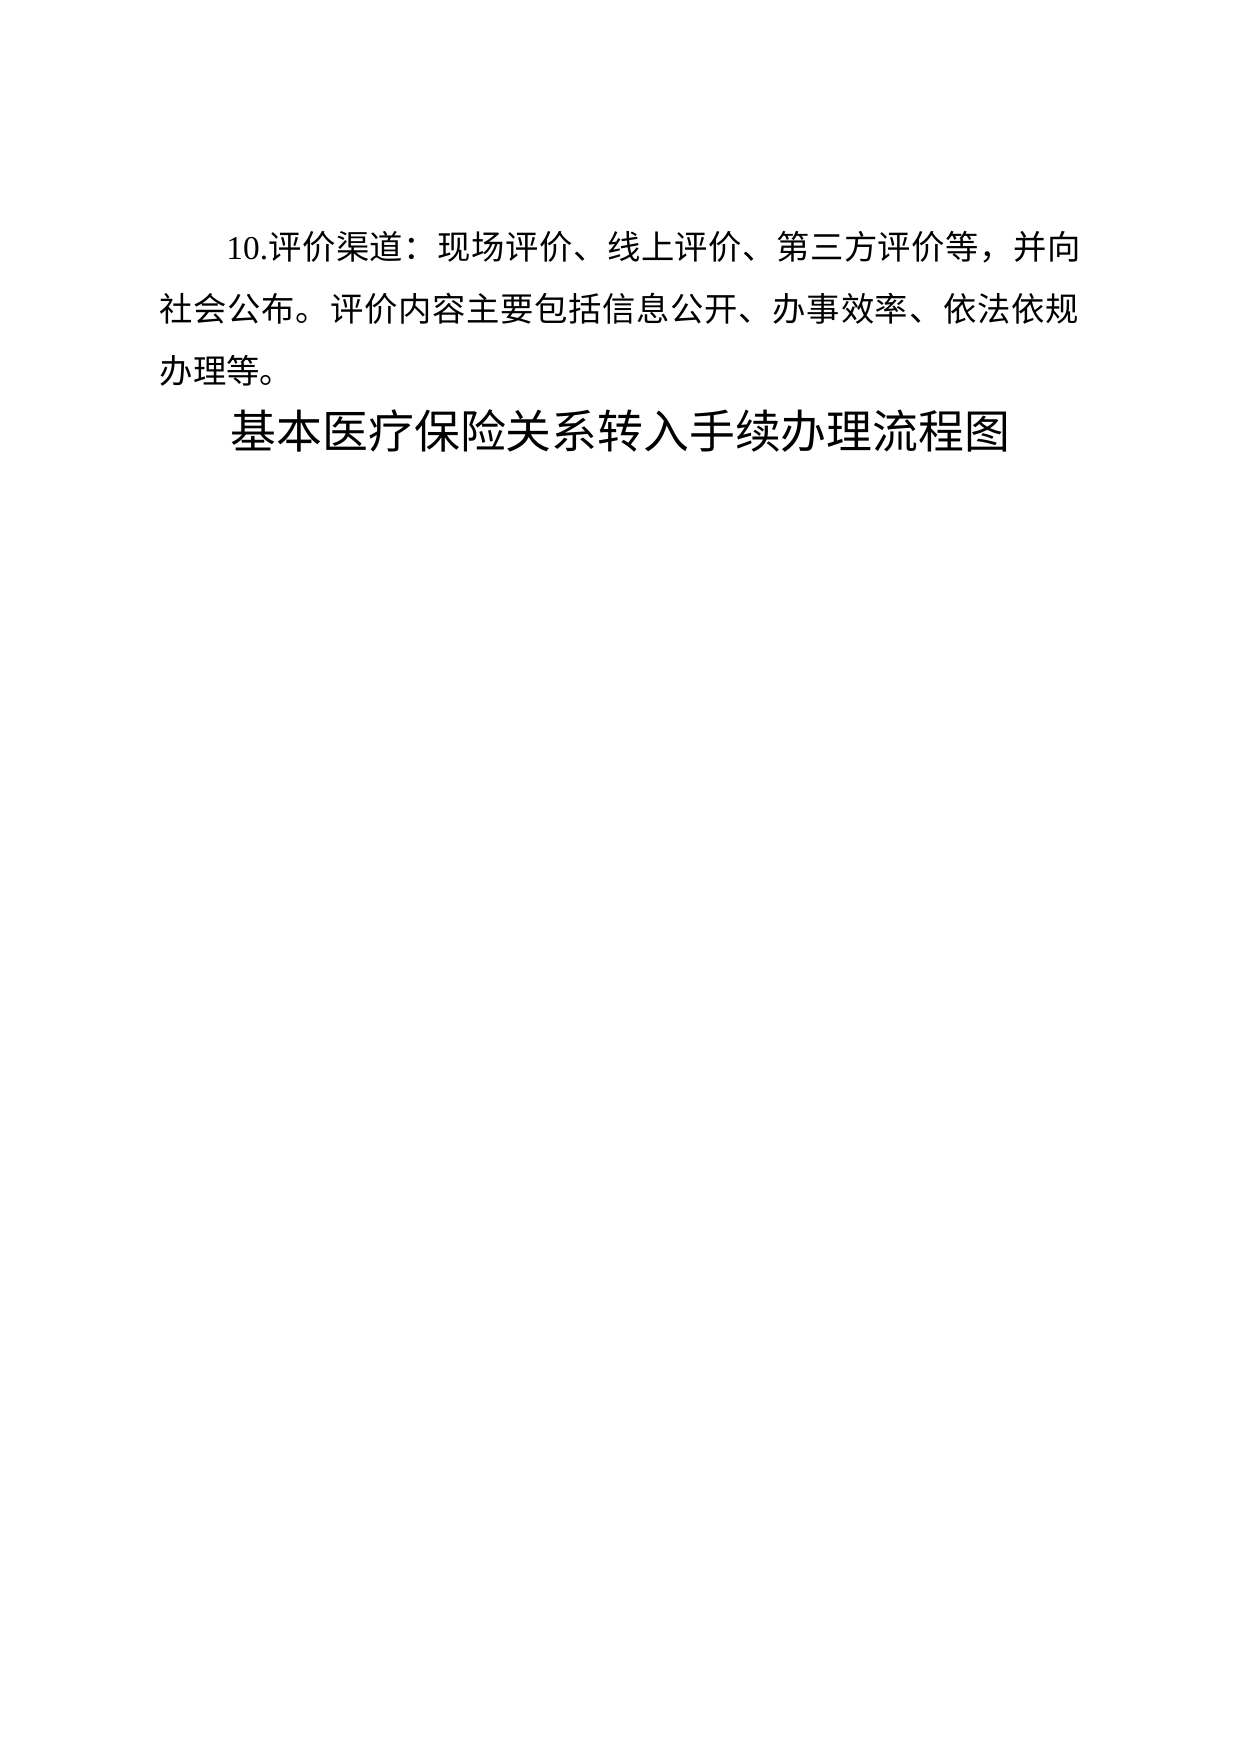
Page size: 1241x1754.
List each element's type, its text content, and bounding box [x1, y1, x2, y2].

text 基本医疗保险关系转入手续办理流程图 [159, 396, 1081, 462]
text 10.评价渠道：现场评价、线上评价、第三方评价等，并向社会公布。评价内容主要包括信息公开、办事效率、依法依规办理等。 [159, 211, 1081, 396]
